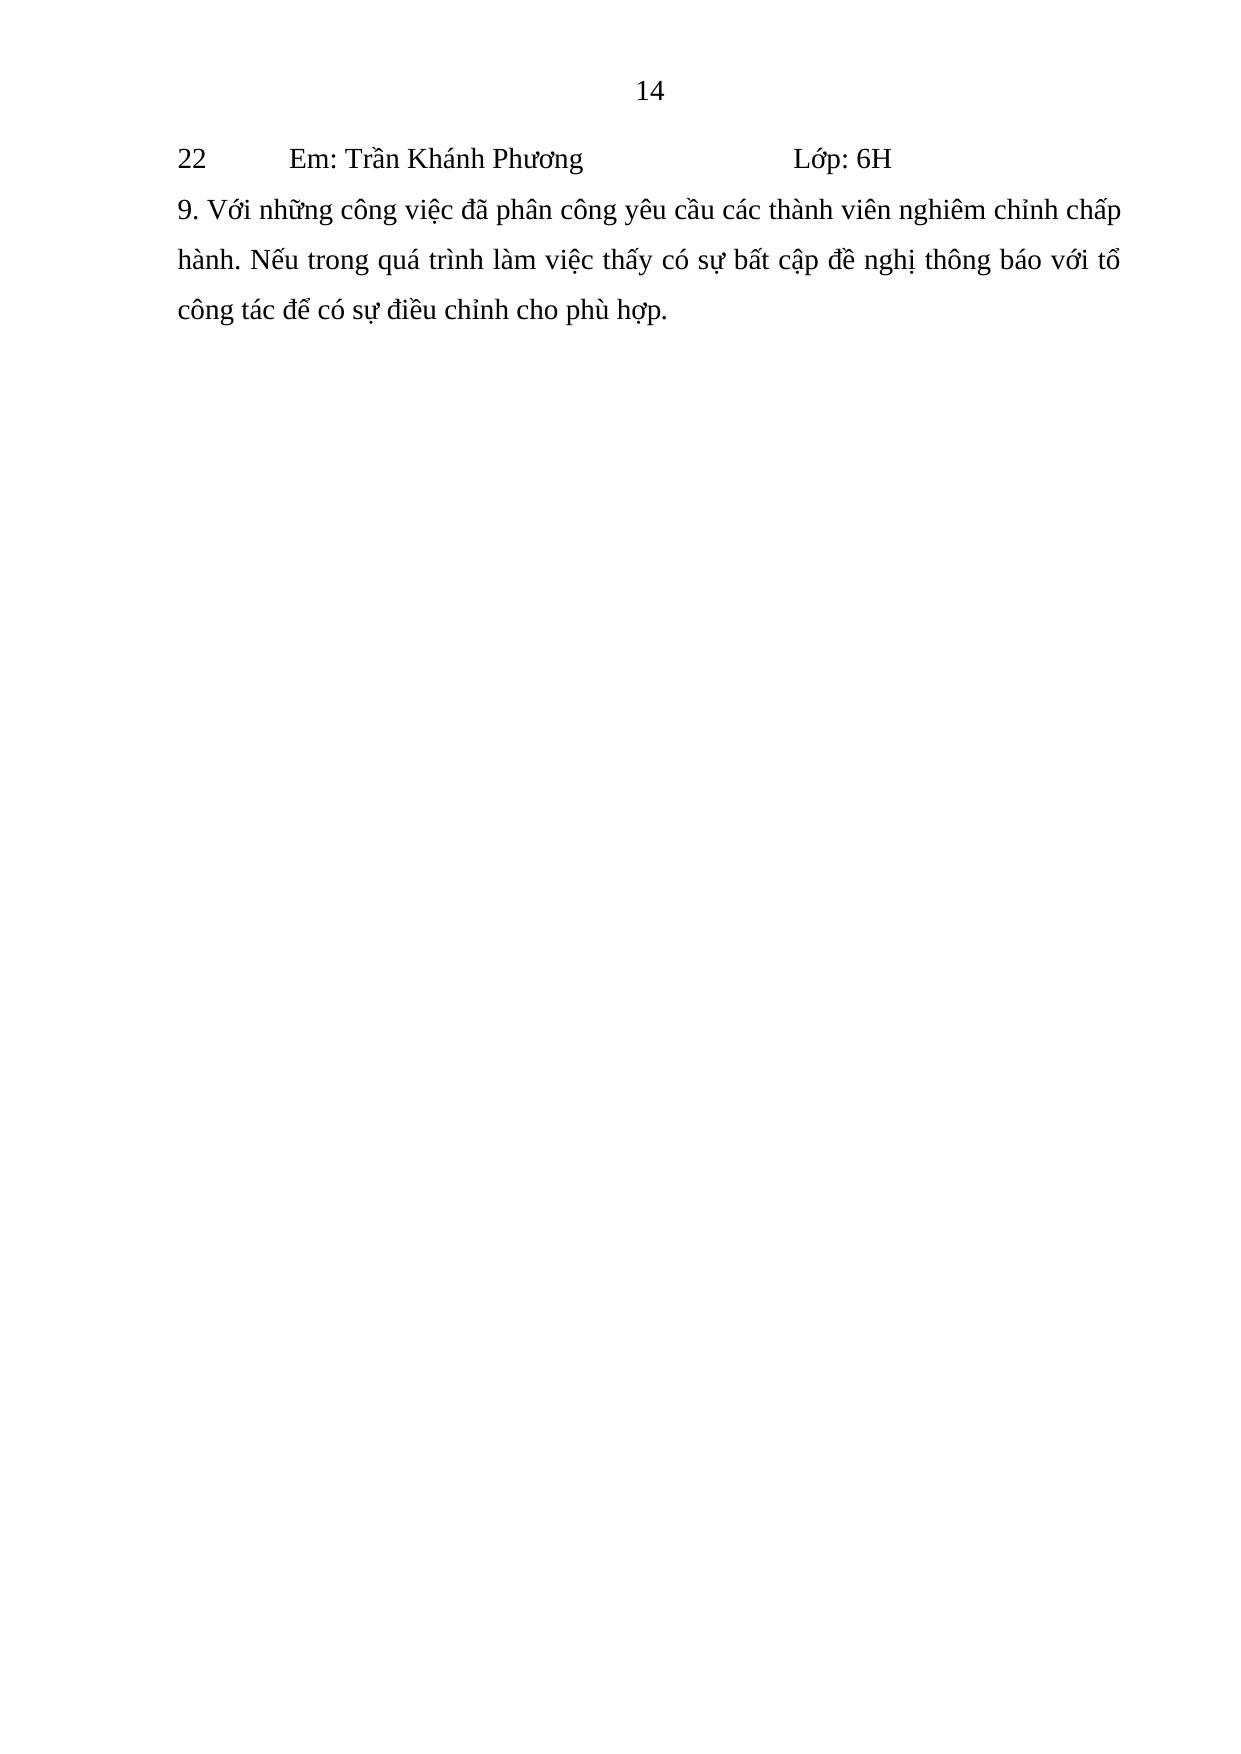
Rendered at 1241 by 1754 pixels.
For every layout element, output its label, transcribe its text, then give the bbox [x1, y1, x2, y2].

text 9. Với những công việc đã phân công yêu cầu các thành viên nghiêm chỉnh chấp hành. Nếu trong quá trình làm việc thấy có sự bất cập đề nghị thông báo với tổ công tác để có sự điều chỉnh cho phù hợp. [177, 192, 1122, 326]
table_cell 22 [166, 142, 278, 192]
table_cell Lớp: 6H [782, 142, 1133, 192]
table_cell Em: Trần Khánh Phương [278, 142, 782, 192]
